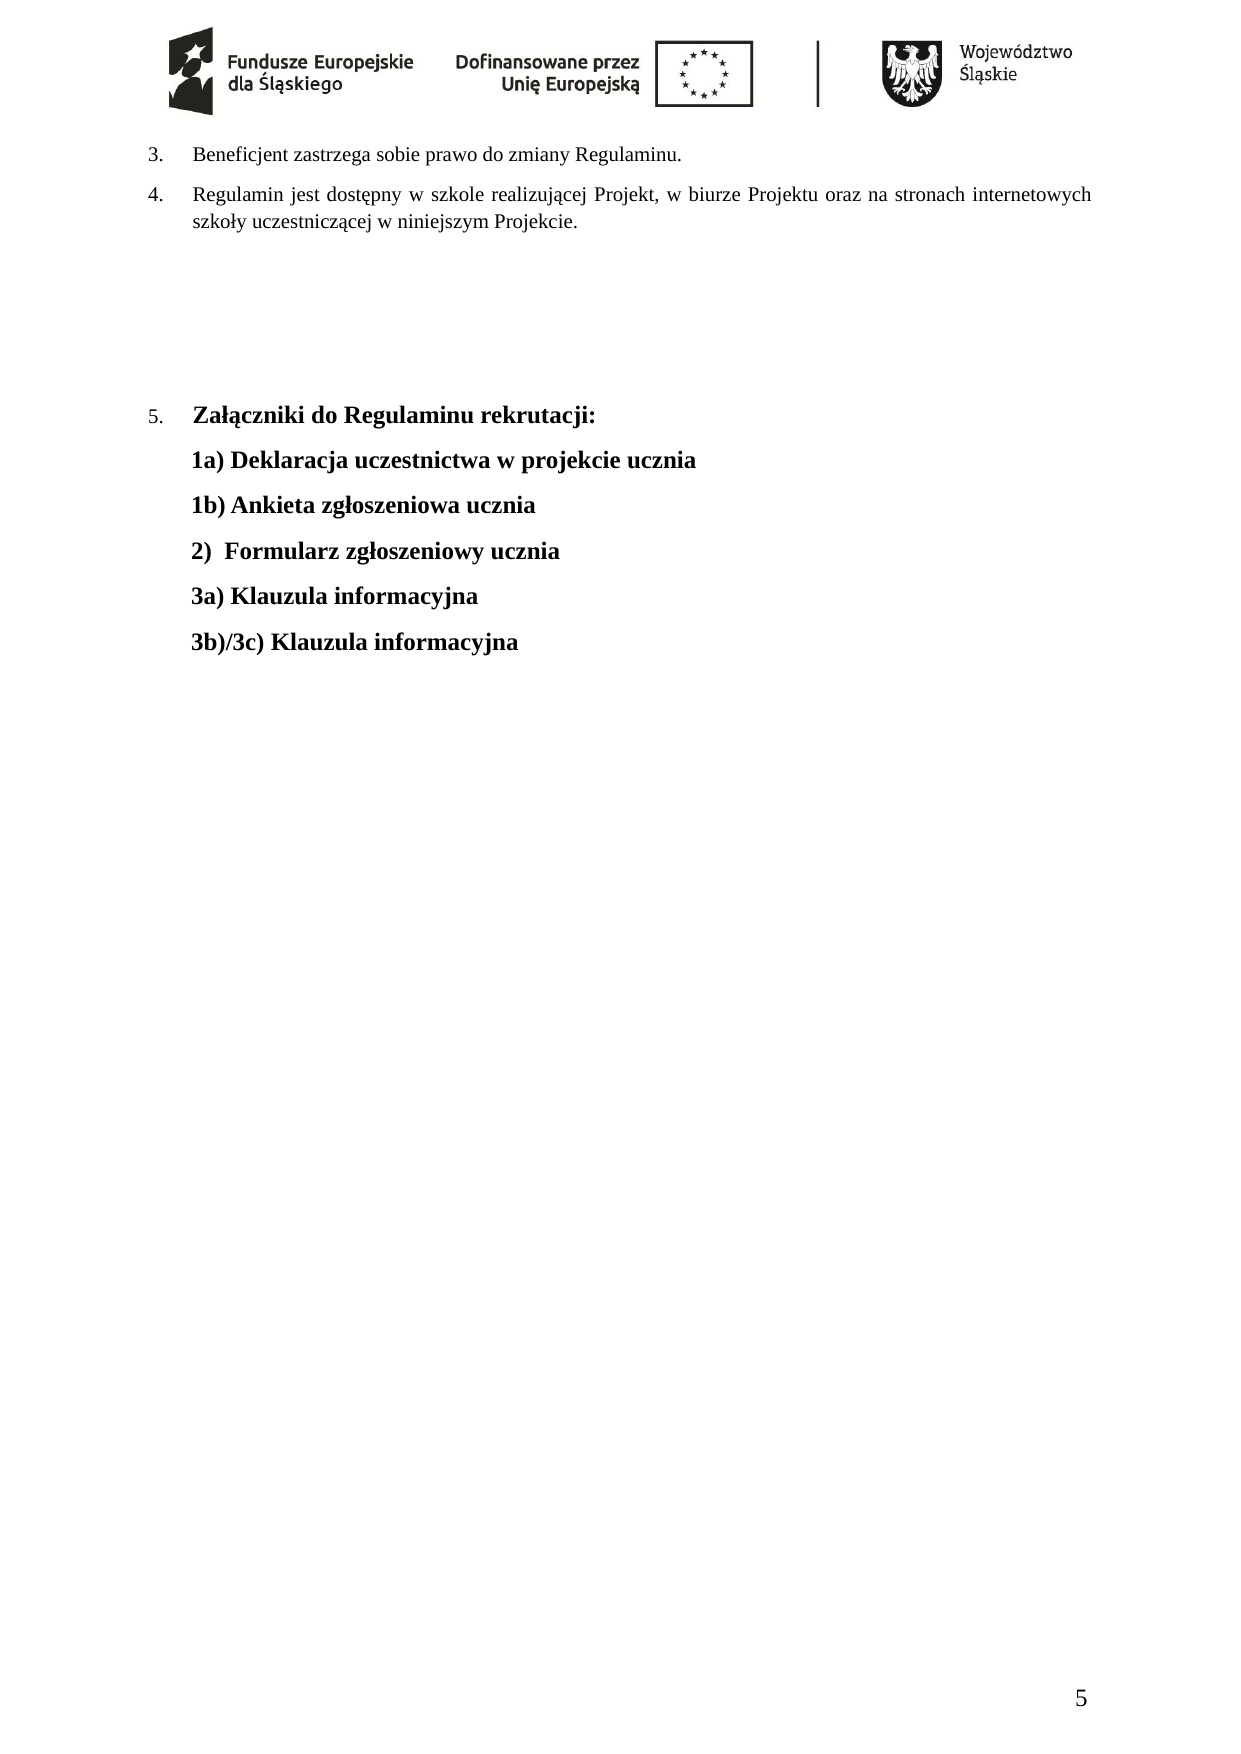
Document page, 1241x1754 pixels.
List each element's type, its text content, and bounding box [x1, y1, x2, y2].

list Regulamin jest dostępny w szkole realizującej Projekt, w biurze Projektu oraz na stronach internetowych szkoły uczestniczącej w niniejszym Projekcie. [148, 182, 1093, 233]
text 1b) Ankieta zgłoszeniowa ucznia [191, 491, 1093, 519]
text 2) Formularz zgłoszeniowy ucznia [191, 536, 1093, 565]
picture [147, 6, 1093, 137]
text 3a) Klauzula informacyjna [191, 581, 1093, 610]
text 3b)/3c) Klauzula informacyjna [191, 627, 1093, 656]
text 1a) Deklaracja uczestnictwa w projekcie ucznia [191, 445, 1093, 474]
list Załączniki do Regulaminu rekrutacji: [148, 400, 1093, 429]
list Beneficjent zastrzega sobie prawo do zmiany Regulaminu. [148, 142, 1093, 166]
